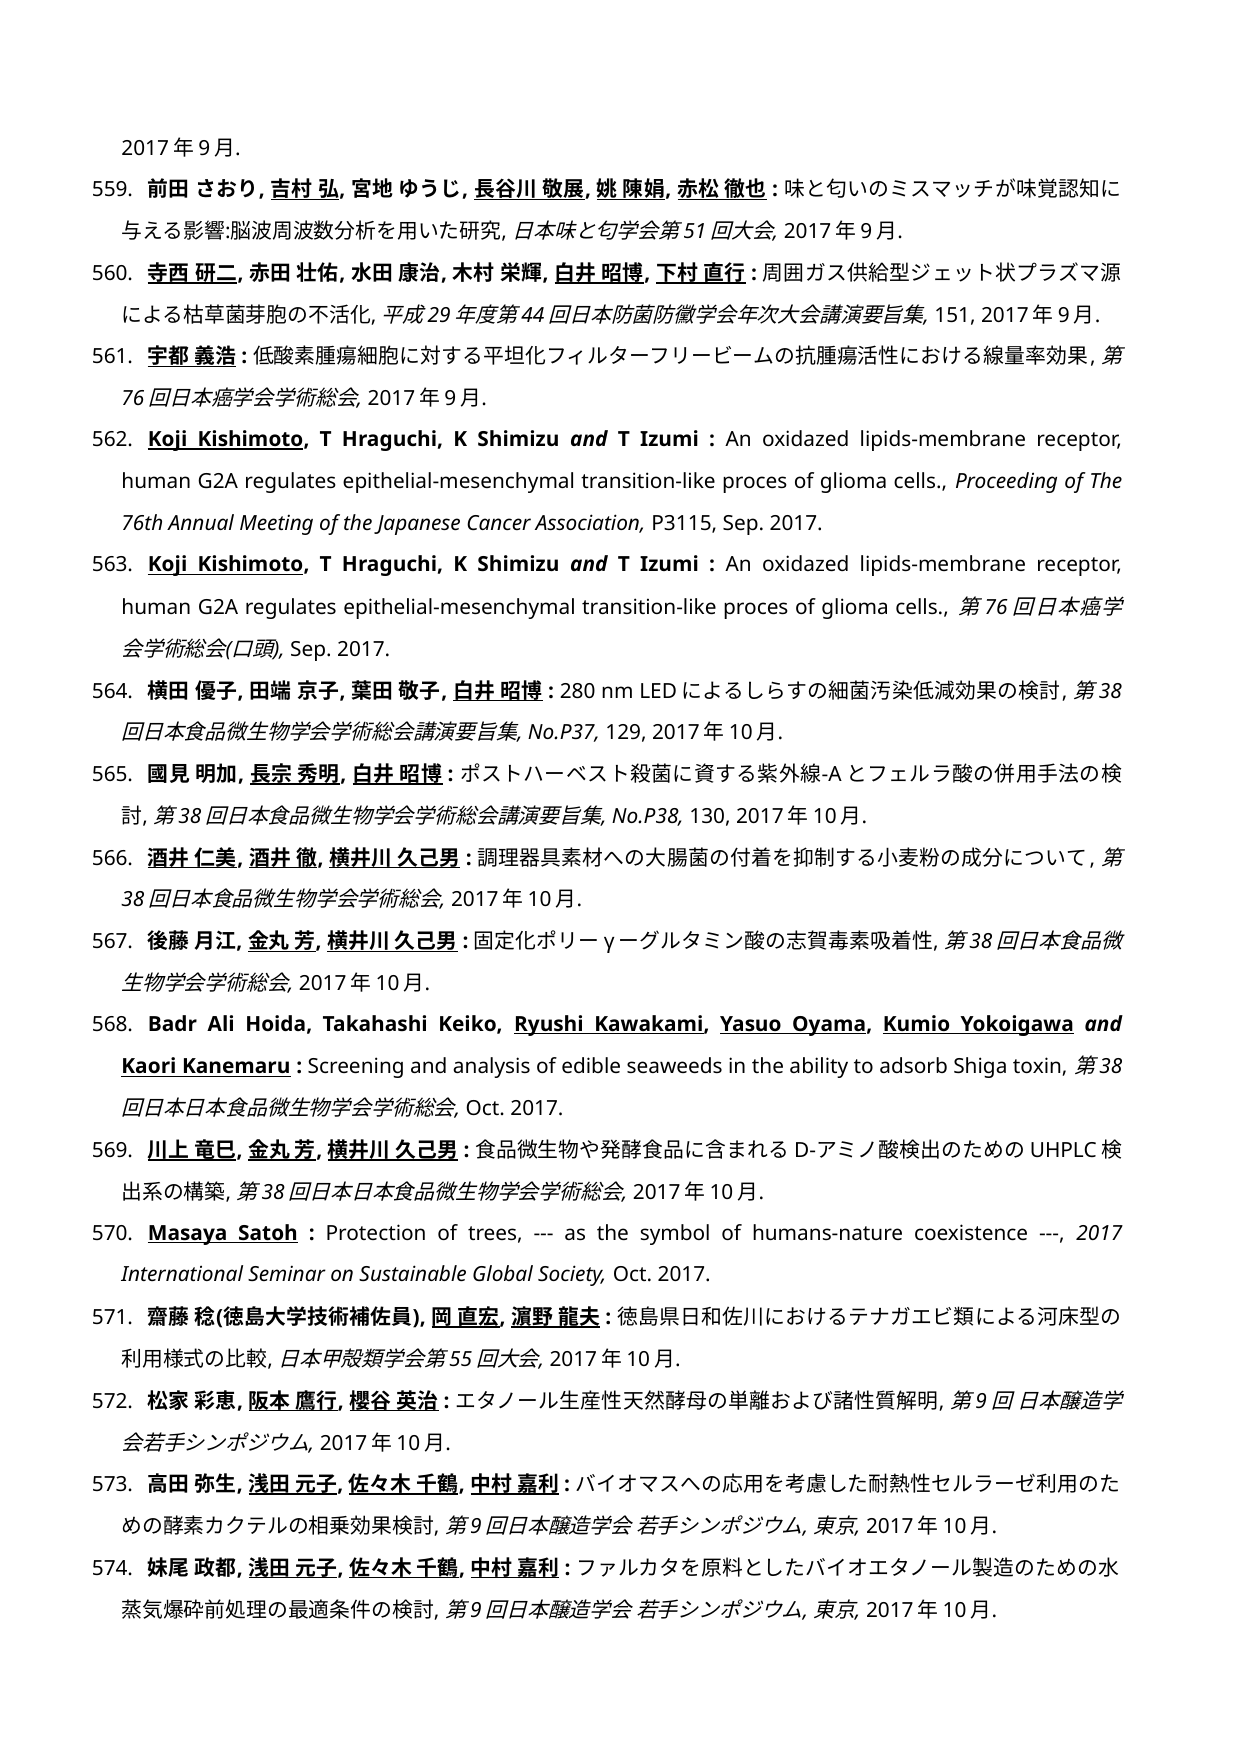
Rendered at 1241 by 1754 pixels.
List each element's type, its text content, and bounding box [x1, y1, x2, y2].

list 國見 明加, 長宗 秀明, 白井 昭博 : ポストハーベスト殺菌に資する紫外線-Aとフェルラ酸の併用手法の検討, 第38回日本食品微生物学会学術総会講演要旨集, No.P38, 130, 2017年10月. [92, 752, 1122, 835]
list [92, 125, 1122, 167]
list 宇都 義浩 : 低酸素腫瘍細胞に対する平坦化フィルターフリービームの抗腫瘍活性における線量率効果, 第76回日本癌学会学術総会, 2017年9月. [92, 334, 1122, 417]
list Badr Ali Hoida, Takahashi Keiko, Ryushi Kawakami, Yasuo Oyama, Kumio Yokoigawa and Kaori Kanemaru : Screening and analysis of edible seaweeds in the ability to adsorb Shiga toxin, 第38回日本日本食品微生物学会学術総会, Oct. 2017. [92, 1002, 1122, 1128]
list 松家 彩恵, 阪本 鷹行, 櫻谷 英治 : エタノール生産性天然酵母の単離および諸性質解明, 第9回 日本醸造学会若手シンポジウム, 2017年10月. [92, 1378, 1122, 1462]
list 齋藤 稔(徳島大学技術補佐員), 岡 直宏, 濵野 龍夫 : 徳島県日和佐川におけるテナガエビ類による河床型の利用様式の比較, 日本甲殻類学会第55回大会, 2017年10月. [92, 1295, 1122, 1378]
list 酒井 仁美, 酒井 徹, 横井川 久己男 : 調理器具素材への大腸菌の付着を抑制する小麦粉の成分について, 第38回日本食品微生物学会学術総会, 2017年10月. [92, 835, 1122, 919]
list 妹尾 政都, 浅田 元子, 佐々木 千鶴, 中村 嘉利 : ファルカタを原料としたバイオエタノール製造のための水蒸気爆砕前処理の最適条件の検討, 第9回日本醸造学会 若手シンポジウム, 東京, 2017年10月. [92, 1545, 1122, 1629]
list 高田 弥生, 浅田 元子, 佐々木 千鶴, 中村 嘉利 : バイオマスへの応用を考慮した耐熱性セルラーゼ利用のための酵素カクテルの相乗効果検討, 第9回日本醸造学会 若手シンポジウム, 東京, 2017年10月. [92, 1462, 1122, 1545]
list 横田 優子, 田端 京子, 葉田 敬子, 白井 昭博 : 280 nm LEDによるしらすの細菌汚染低減効果の検討, 第38回日本食品微生物学会学術総会講演要旨集, No.P37, 129, 2017年10月. [92, 668, 1122, 752]
list Masaya Satoh : Protection of trees, --- as the symbol of humans-nature coexistence ---, 2017 International Seminar on Sustainable Global Society, Oct. 2017. [92, 1211, 1122, 1295]
list 寺西 研二, 赤田 壮佑, 水田 康治, 木村 栄輝, 白井 昭博, 下村 直行 : 周囲ガス供給型ジェット状プラズマ源による枯草菌芽胞の不活化, 平成29年度第44回日本防菌防黴学会年次大会講演要旨集, 151, 2017年9月. [92, 250, 1122, 334]
list 前田 さおり, 吉村 弘, 宮地 ゆうじ, 長谷川 敬展, 姚 陳娟, 赤松 徹也 : 味と匂いのミスマッチが味覚認知に与える影響:脳波周波数分析を用いた研究, 日本味と匂学会第51回大会, 2017年9月. [92, 167, 1122, 250]
list 後藤 月江, 金丸 芳, 横井川 久己男 : 固定化ポリーγーグルタミン酸の志賀毒素吸着性, 第38回日本食品微生物学会学術総会, 2017年10月. [92, 919, 1122, 1002]
list 川上 竜巳, 金丸 芳, 横井川 久己男 : 食品微生物や発酵食品に含まれるD-アミノ酸検出のためのUHPLC検出系の構築, 第38回日本日本食品微生物学会学術総会, 2017年10月. [92, 1128, 1122, 1211]
list Koji Kishimoto, T Hraguchi, K Shimizu and T Izumi : An oxidazed lipids-membrane receptor, human G2A regulates epithelial-mesenchymal transition-like proces of glioma cells., 第76回日本癌学会学術総会(口頭), Sep. 2017. [92, 543, 1122, 668]
list Koji Kishimoto, T Hraguchi, K Shimizu and T Izumi : An oxidazed lipids-membrane receptor, human G2A regulates epithelial-mesenchymal transition-like proces of glioma cells., Proceeding of The 76th Annual Meeting of the Japanese Cancer Association, P3115, Sep. 2017. [92, 417, 1122, 543]
